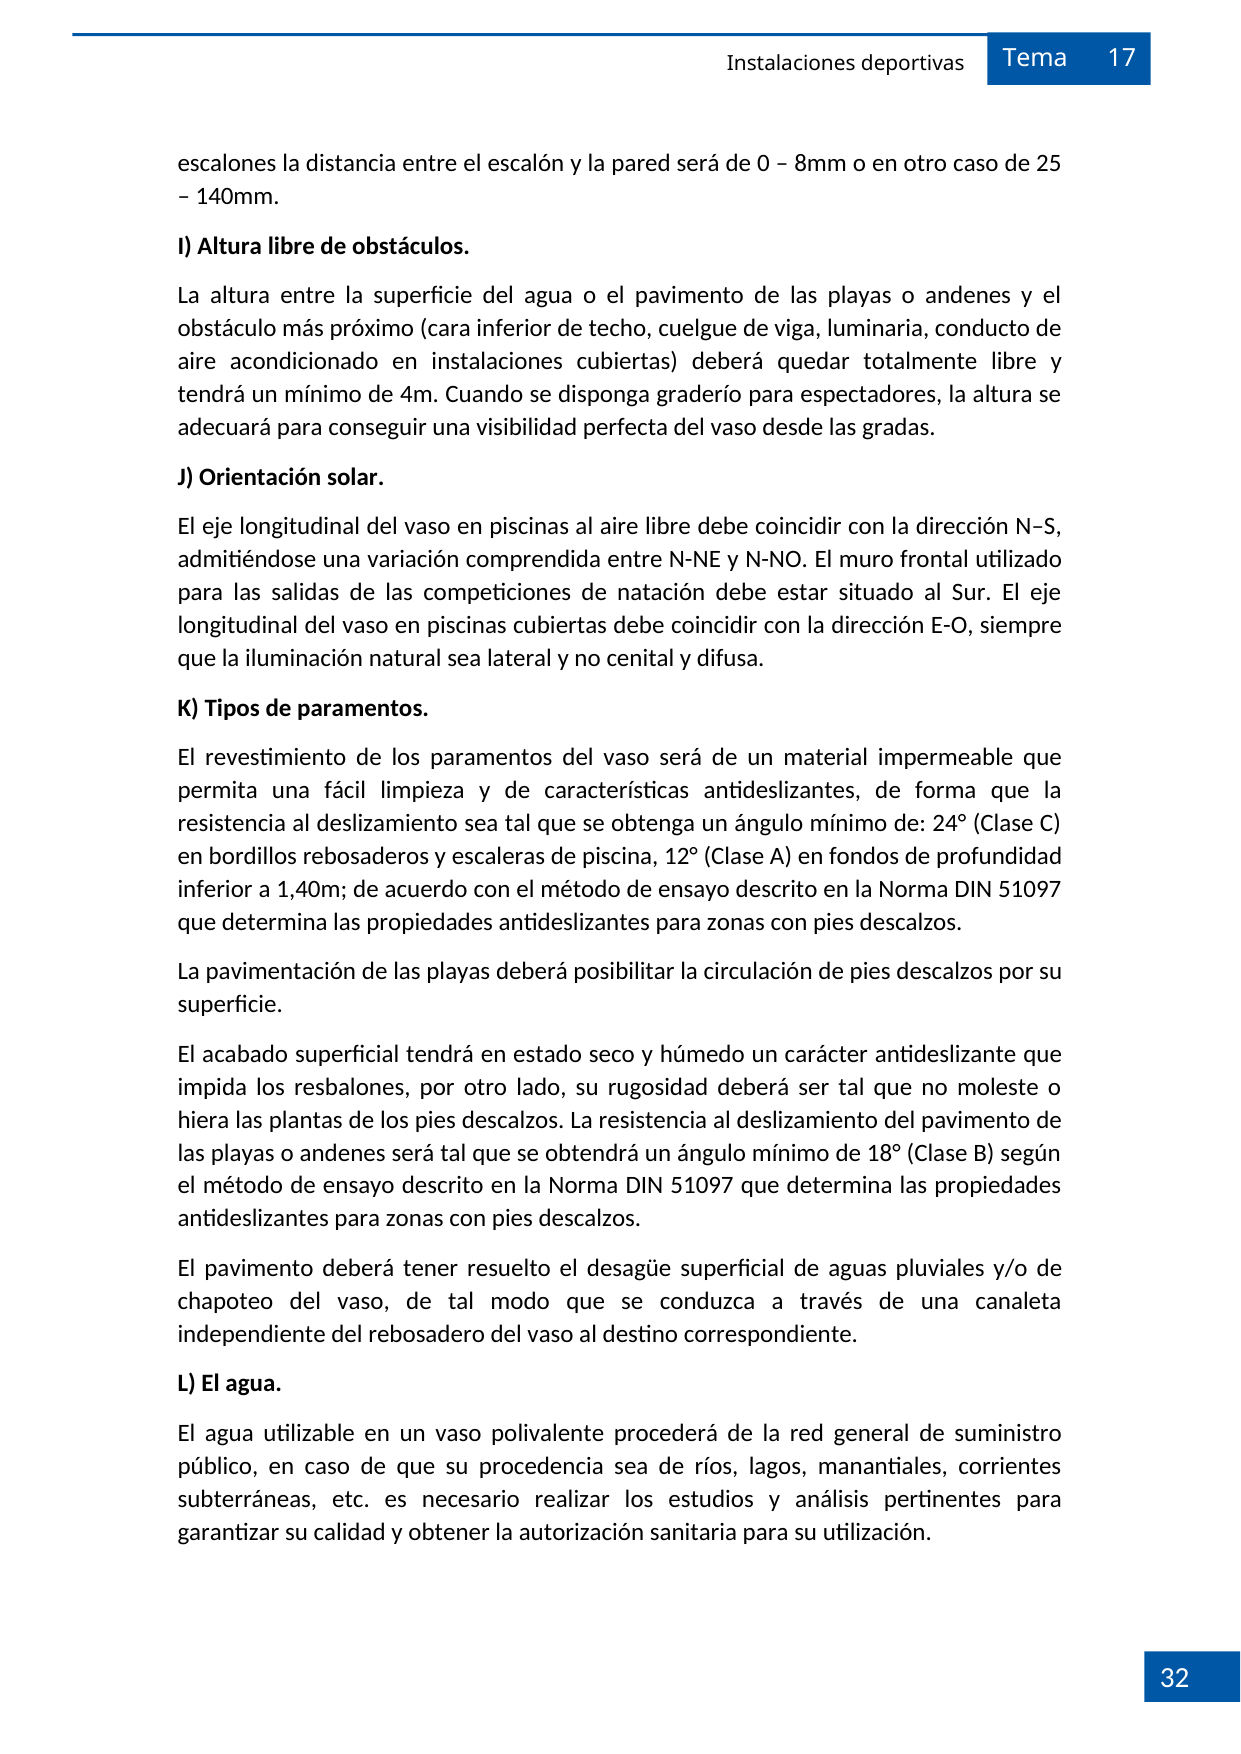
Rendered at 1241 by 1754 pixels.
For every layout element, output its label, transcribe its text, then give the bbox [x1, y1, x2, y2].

text L) El agua. [177, 1368, 1063, 1398]
text El eje longitudinal del vaso en piscinas al aire libre debe coincidir con la dirección N–S, admitiéndose una variación comprendida entre N-NE y N-NO. El muro frontal utilizado para las salidas de las competiciones de natación debe estar situado al Sur. El eje longitudinal del vaso en piscinas cubiertas debe coincidir con la dirección E-O, siempre que la iluminación natural sea lateral y no cenital y difusa. [177, 511, 1063, 673]
text La altura entre la superficie del agua o el pavimento de las playas o andenes y el obstáculo más próximo (cara inferior de techo, cuelgue de viga, luminaria, conducto de aire acondicionado en instalaciones cubiertas) deberá quedar totalmente libre y tendrá un mínimo de 4m. Cuando se disponga graderío para espectadores, la altura se adecuará para conseguir una visibilidad perfecta del vaso desde las gradas. [177, 280, 1063, 442]
text J) Orientación solar. [177, 461, 1063, 491]
text El agua utilizable en un vaso polivalente procederá de la red general de suministro público, en caso de que su procedencia sea de ríos, lagos, manantiales, corrientes subterráneas, etc. es necesario realizar los estudios y análisis pertinentes para garantizar su calidad y obtener la autorización sanitaria para su utilización. [177, 1417, 1063, 1546]
text La pavimentación de las playas deberá posibilitar la circulación de pies descalzos por su superficie. [177, 956, 1063, 1019]
text I) Altura libre de obstáculos. [177, 230, 1063, 261]
text El acabado superficial tendrá en estado seco y húmedo un carácter antideslizante que impida los resbalones, por otro lado, su rugosidad deberá ser tal que no moleste o hiera las plantas de los pies descalzos. La resistencia al deslizamiento del pavimento de las playas o andenes será tal que se obtendrá un ángulo mínimo de 18° (Clase B) según el método de ensayo descrito en la Norma DIN 51097 que determina las propiedades antideslizantes para zonas con pies descalzos. [177, 1038, 1063, 1233]
text El pavimento deberá tener resuelto el desagüe superficial de aguas pluviales y/o de chapoteo del vaso, de tal modo que se conduzca a través de una canaleta independiente del rebosadero del vaso al destino correspondiente. [177, 1252, 1063, 1348]
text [177, 148, 1063, 211]
text El revestimiento de los paramentos del vaso será de un material impermeable que permita una fácil limpieza y de características antideslizantes, de forma que la resistencia al deslizamiento sea tal que se obtenga un ángulo mínimo de: 24° (Clase C) en bordillos rebosaderos y escaleras de piscina, 12° (Clase A) en fondos de profundidad inferior a 1,40m; de acuerdo con el método de ensayo descrito en la Norma DIN 51097 que determina las propiedades antideslizantes para zonas con pies descalzos. [177, 741, 1063, 936]
text K) Tipos de paramentos. [177, 692, 1063, 722]
